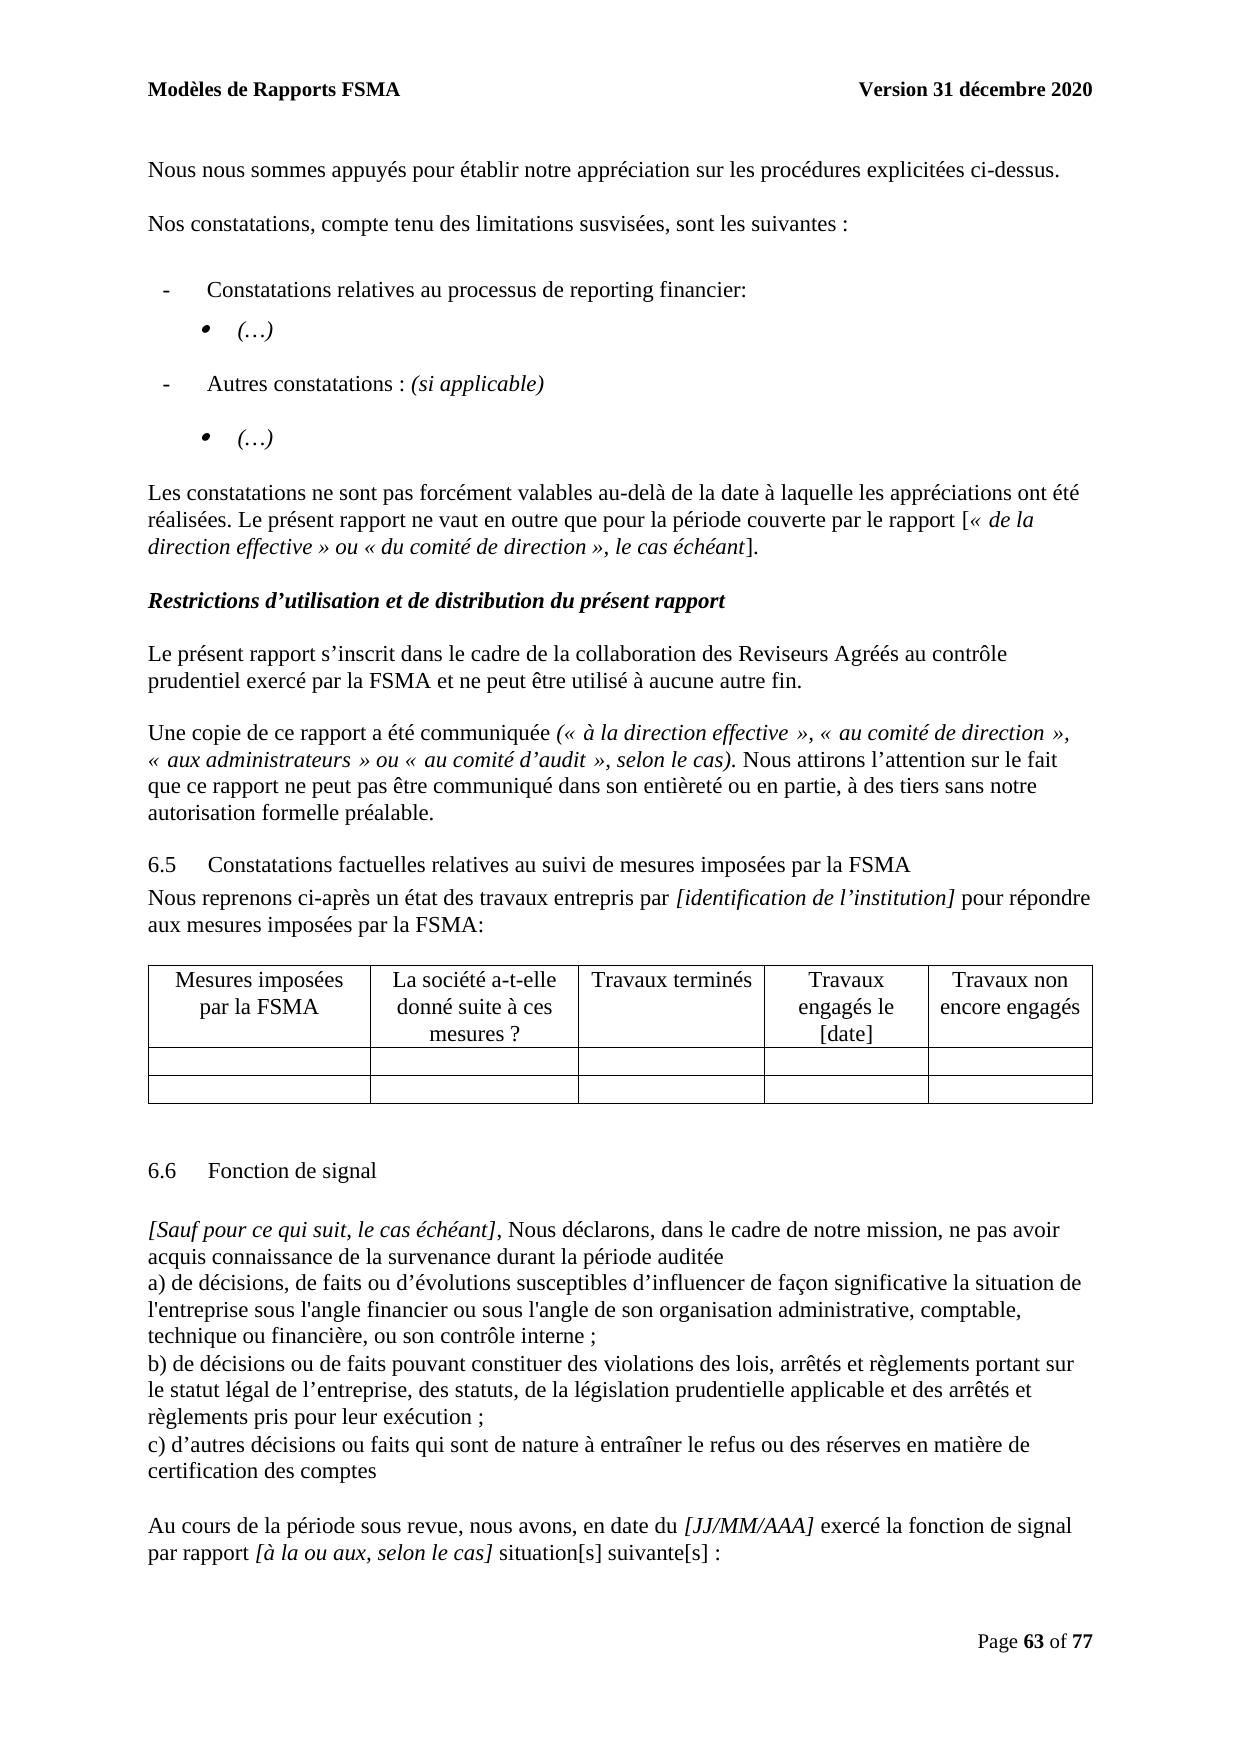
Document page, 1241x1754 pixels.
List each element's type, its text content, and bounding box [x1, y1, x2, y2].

table_header Travaux terminés [579, 966, 764, 1047]
subtitle Fonction de signal [148, 1156, 1093, 1183]
table_cell [579, 1076, 764, 1103]
table_cell [765, 1076, 928, 1103]
list (…) [200, 315, 1093, 342]
text Restrictions d’utilisation et de distribution du présent rapport [148, 586, 1093, 613]
table_header Travaux engagés le [date] [765, 966, 928, 1047]
text Au cours de la période sous revue, nous avons, en date du [JJ/MM/AAA] exercé la fonction de signal par rapport [à la ou aux, selon le cas] situation[s] suivante[s] : [148, 1511, 1093, 1565]
table_cell [371, 1048, 578, 1075]
text - Constatations relatives au processus de reporting financier: [162, 276, 1093, 303]
table_header Travaux non encore engagés [929, 966, 1092, 1047]
table_header Mesures imposées par la FSMA [149, 966, 370, 1047]
text b) de décisions ou de faits pouvant constituer des violations des lois, arrêtés et règlements portant sur le statut légal de l’entreprise, des statuts, de la législation prudentielle applicable et des arrêtés et règlements pris pour leur exécution ; [148, 1350, 1093, 1429]
table_cell [149, 1076, 370, 1103]
text Le présent rapport s’inscrit dans le cadre de la collaboration des Reviseurs Agréés au contrôle prudentiel exercé par la FSMA et ne peut être utilisé à aucune autre fin. [148, 640, 1093, 693]
subtitle Constatations factuelles relatives au suivi de mesures imposées par la FSMA [148, 850, 1093, 877]
table_cell [765, 1048, 928, 1075]
text Une copie de ce rapport a été communiquée (« à la direction effective », « au comité de direction », « aux administrateurs » ou « au comité d’audit », selon le cas). Nous attirons l’attention sur le fait que ce rapport ne peut pas être communiqué dans son entièreté ou en partie, à des tiers sans notre autorisation formelle préalable. [148, 719, 1093, 825]
table_header La société a-t-elle donné suite à ces mesures ? [371, 966, 578, 1047]
table_cell [929, 1048, 1092, 1075]
table_cell [371, 1076, 578, 1103]
text - Autres constatations : (si applicable) [162, 369, 1093, 397]
text Nos constatations, compte tenu des limitations susvisées, sont les suivantes : [148, 209, 1093, 236]
text c) d’autres décisions ou faits qui sont de nature à entraîner le refus ou des réserves en matière de certification des comptes [148, 1431, 1093, 1484]
text a) de décisions, de faits ou d’évolutions susceptibles d’influencer de façon significative la situation de l'entreprise sous l'angle financier ou sous l'angle de son organisation administrative, comptable, technique ou financière, ou son contrôle interne ; [148, 1269, 1093, 1348]
table_cell [579, 1048, 764, 1075]
text Nous reprenons ci-après un état des travaux entrepris par [identification de l’institution] pour répondre aux mesures imposées par la FSMA: [148, 883, 1093, 937]
text Nous nous sommes appuyés pour établir notre appréciation sur les procédures explicitées ci-dessus. [148, 155, 1093, 182]
list (…) [200, 424, 1093, 451]
table_cell [149, 1048, 370, 1075]
text Les constatations ne sont pas forcément valables au-delà de la date à laquelle les appréciations ont été réalisées. Le présent rapport ne vaut en outre que pour la période couverte par le rapport [« de la direction effective » ou « du comité de direction », le cas échéant]. [148, 478, 1093, 559]
table_cell [929, 1076, 1092, 1103]
text [Sauf pour ce qui suit, le cas échéant], Nous déclarons, dans le cadre de notre mission, ne pas avoir acquis connaissance de la survenance durant la période auditée [148, 1217, 1093, 1269]
